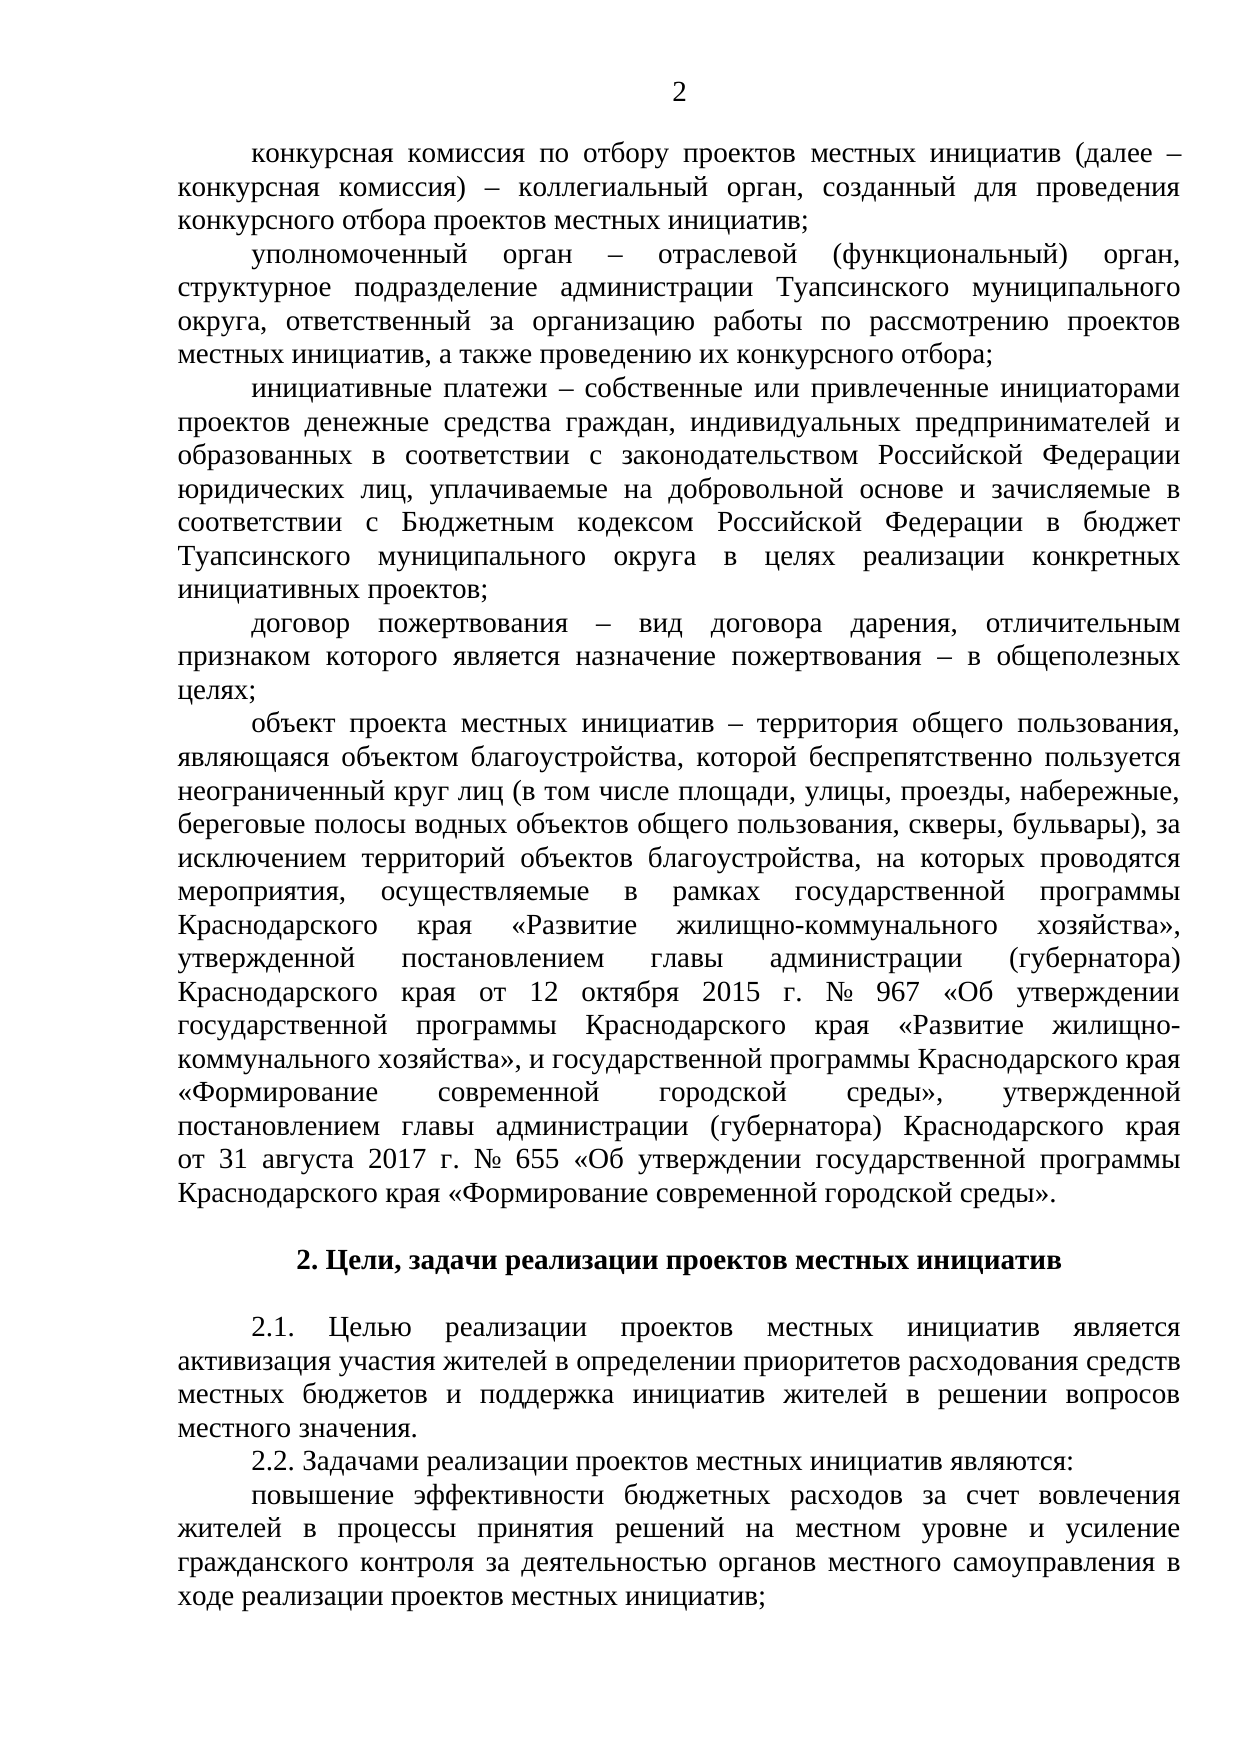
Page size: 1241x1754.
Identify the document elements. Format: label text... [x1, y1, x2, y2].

text инициативные платежи – собственные или привлеченные инициаторами проектов денежные средства граждан, индивидуальных предпринимателей и образованных в соответствии с законодательством Российской Федерации юридических лиц, уплачиваемые на добровольной основе и зачисляемые в соответствии с Бюджетным кодексом Российской Федерации в бюджет Туапсинского муниципального округа в целях реализации конкретных инициативных проектов; [177, 370, 1181, 605]
text повышение эффективности бюджетных расходов за счет вовлечения жителей в процессы принятия решений на местном уровне и усиление гражданского контроля за деятельностью органов местного самоуправления в ходе реализации проектов местных инициатив; [177, 1477, 1181, 1611]
text конкурсная комиссия по отбору проектов местных инициатив (далее – конкурсная комиссия) – коллегиальный орган, созданный для проведения конкурсного отбора проектов местных инициатив; [177, 135, 1181, 236]
text договор пожертвования – вид договора дарения, отличительным признаком которого является назначение пожертвования – в общеполезных целях; [177, 605, 1181, 706]
text 2.2. Задачами реализации проектов местных инициатив являются: [177, 1443, 1181, 1477]
text уполномоченный орган – отраслевой (функциональный) орган, структурное подразделение администрации Туапсинского муниципального округа, ответственный за организацию работы по рассмотрению проектов местных инициатив, а также проведению их конкурсного отбора; [177, 236, 1181, 370]
text 2. Цели, задачи реализации проектов местных инициатив [177, 1242, 1181, 1276]
text 2.1. Целью реализации проектов местных инициатив является активизация участия жителей в определении приоритетов расходования средств местных бюджетов и поддержка инициатив жителей в решении вопросов местного значения. [177, 1309, 1181, 1443]
text объект проекта местных инициатив – территория общего пользования, являющаяся объектом благоустройства, которой беспрепятственно пользуется неограниченный круг лиц (в том числе площади, улицы, проезды, набережные, береговые полосы водных объектов общего пользования, скверы, бульвары), за исключением территорий объектов благоустройства, на которых проводятся мероприятия, осуществляемые в рамках государственной программы Краснодарского края «Развитие жилищно-коммунального хозяйства», утвержденной постановлением главы администрации (губернатора) Краснодарского края от 12 октября 2015 г. № 967 «Об утверждении государственной программы Краснодарского края «Развитие жилищно-коммунального хозяйства», и государственной программы Краснодарского края «Формирование современной городской среды», утвержденной постановлением главы администрации (губернатора) Краснодарского края от 31 августа 2017 г. № 655 «Об утверждении государственной программы Краснодарского края «Формирование современной городской среды». [177, 706, 1181, 1209]
